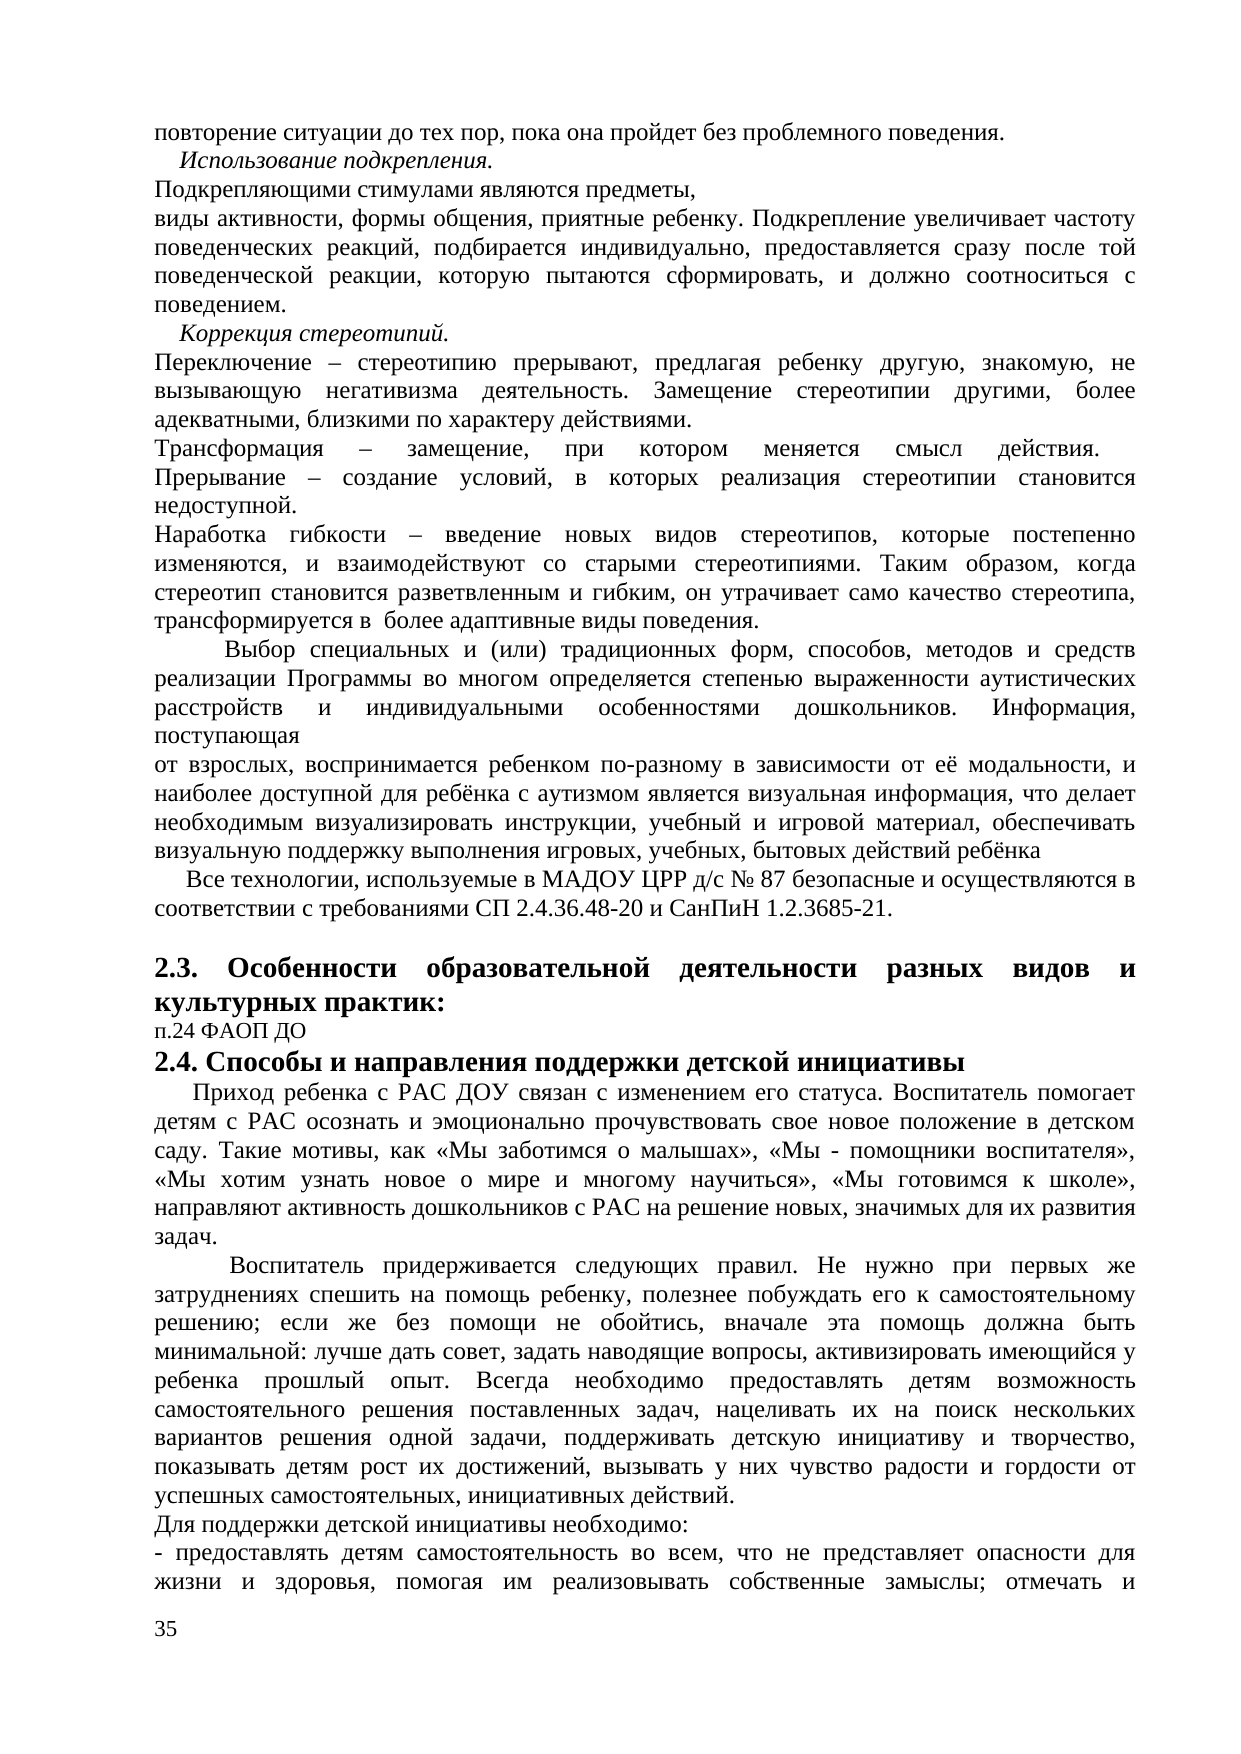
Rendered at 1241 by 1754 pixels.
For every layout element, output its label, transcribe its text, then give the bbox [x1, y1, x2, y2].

text 2.3. Особенности образовательной деятельности разных видов и культурных практик: [154, 950, 1137, 1017]
text Переключение – стереотипию прерывают, предлагая ребенку другую, знакомую, не вызывающую негативизма деятельность. Замещение стереотипии другими, более адекватными, близкими по характеру действиями. [154, 347, 1137, 433]
text Выбор специальных и (или) традиционных форм, способов, методов и средств реализации Программы во многом определяется степенью выраженности аутистических расстройств и индивидуальными особенностями дошкольников. Информация, поступающая [154, 634, 1137, 749]
text 2.4. Способы и направления поддержки детской инициативы [154, 1044, 1137, 1077]
text Использование подкрепления. [154, 145, 1137, 174]
text Подкрепляющими стимулами являются предметы, [154, 174, 1137, 203]
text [154, 1537, 1137, 1595]
text Все технологии, используемые в МАДОУ ЦРР д/с № 87 безопасные и осуществляются в соответствии с требованиями СП 2.4.36.48-20 и СанПиН 1.2.3685-21. [154, 864, 1137, 922]
text виды активности, формы общения, приятные ребенку. Подкрепление увеличивает частоту поведенческих реакций, подбирается индивидуально, предоставляется сразу после той поведенческой реакции, которую пытаются сформировать, и должно соотноситься с поведением. [154, 203, 1137, 318]
text повторение ситуации до тех пор, пока она пройдет без проблемного поведения. [154, 117, 1137, 145]
text Наработка гибкости – введение новых видов стереотипов, которые постепенно изменяются, и взаимодействуют со старыми стереотипиями. Таким образом, когда стереотип становится разветвленным и гибким, он утрачивает само качество стереотипа, трансформируется в более адаптивные виды поведения. [154, 519, 1137, 634]
text Коррекция стереотипий. [154, 318, 1137, 347]
text п.24 ФАОП ДО [154, 1017, 1137, 1044]
text Приход ребенка с РАС ДОУ связан с изменением его статуса. Воспитатель помогает детям с РАС осознать и эмоционально прочувствовать свое новое положение в детском саду. Такие мотивы, как «Мы заботимся о малышах», «Мы - помощники воспитателя», «Мы хотим узнать новое о мире и многому научиться», «Мы готовимся к школе», направляют активность дошкольников с РАС на решение новых, значимых для их развития задач. Воспитатель придерживается следующих правил. Не нужно при первых же затруднениях спешить на помощь ребенку, полезнее побуждать его к самостоятельному решению; если же без помощи не обойтись, вначале эта помощь должна быть минимальной: лучше дать совет, задать наводящие вопросы, активизировать имеющийся у ребенка прошлый опыт. Всегда необходимо предоставлять детям возможность самостоятельного решения поставленных задач, нацеливать их на поиск нескольких вариантов решения одной задачи, поддерживать детскую инициативу и творчество, показывать детям рост их достижений, вызывать у них чувство радости и гордости от успешных самостоятельных, инициативных действий. [154, 1077, 1137, 1509]
text Трансформация – замещение, при котором меняется смысл действия. Прерывание – создание условий, в которых реализация стереотипии становится недоступной. [154, 433, 1137, 519]
text Для поддержки детской инициативы необходимо: [154, 1509, 1137, 1537]
text от взрослых, воспринимается ребенком по-разному в зависимости от её модальности, и наиболее доступной для ребёнка с аутизмом является визуальная информация, что делает необходимым визуализировать инструкции, учебный и игровой материал, обеспечивать визуальную поддержку выполнения игровых, учебных, бытовых действий ребёнка [154, 749, 1137, 864]
